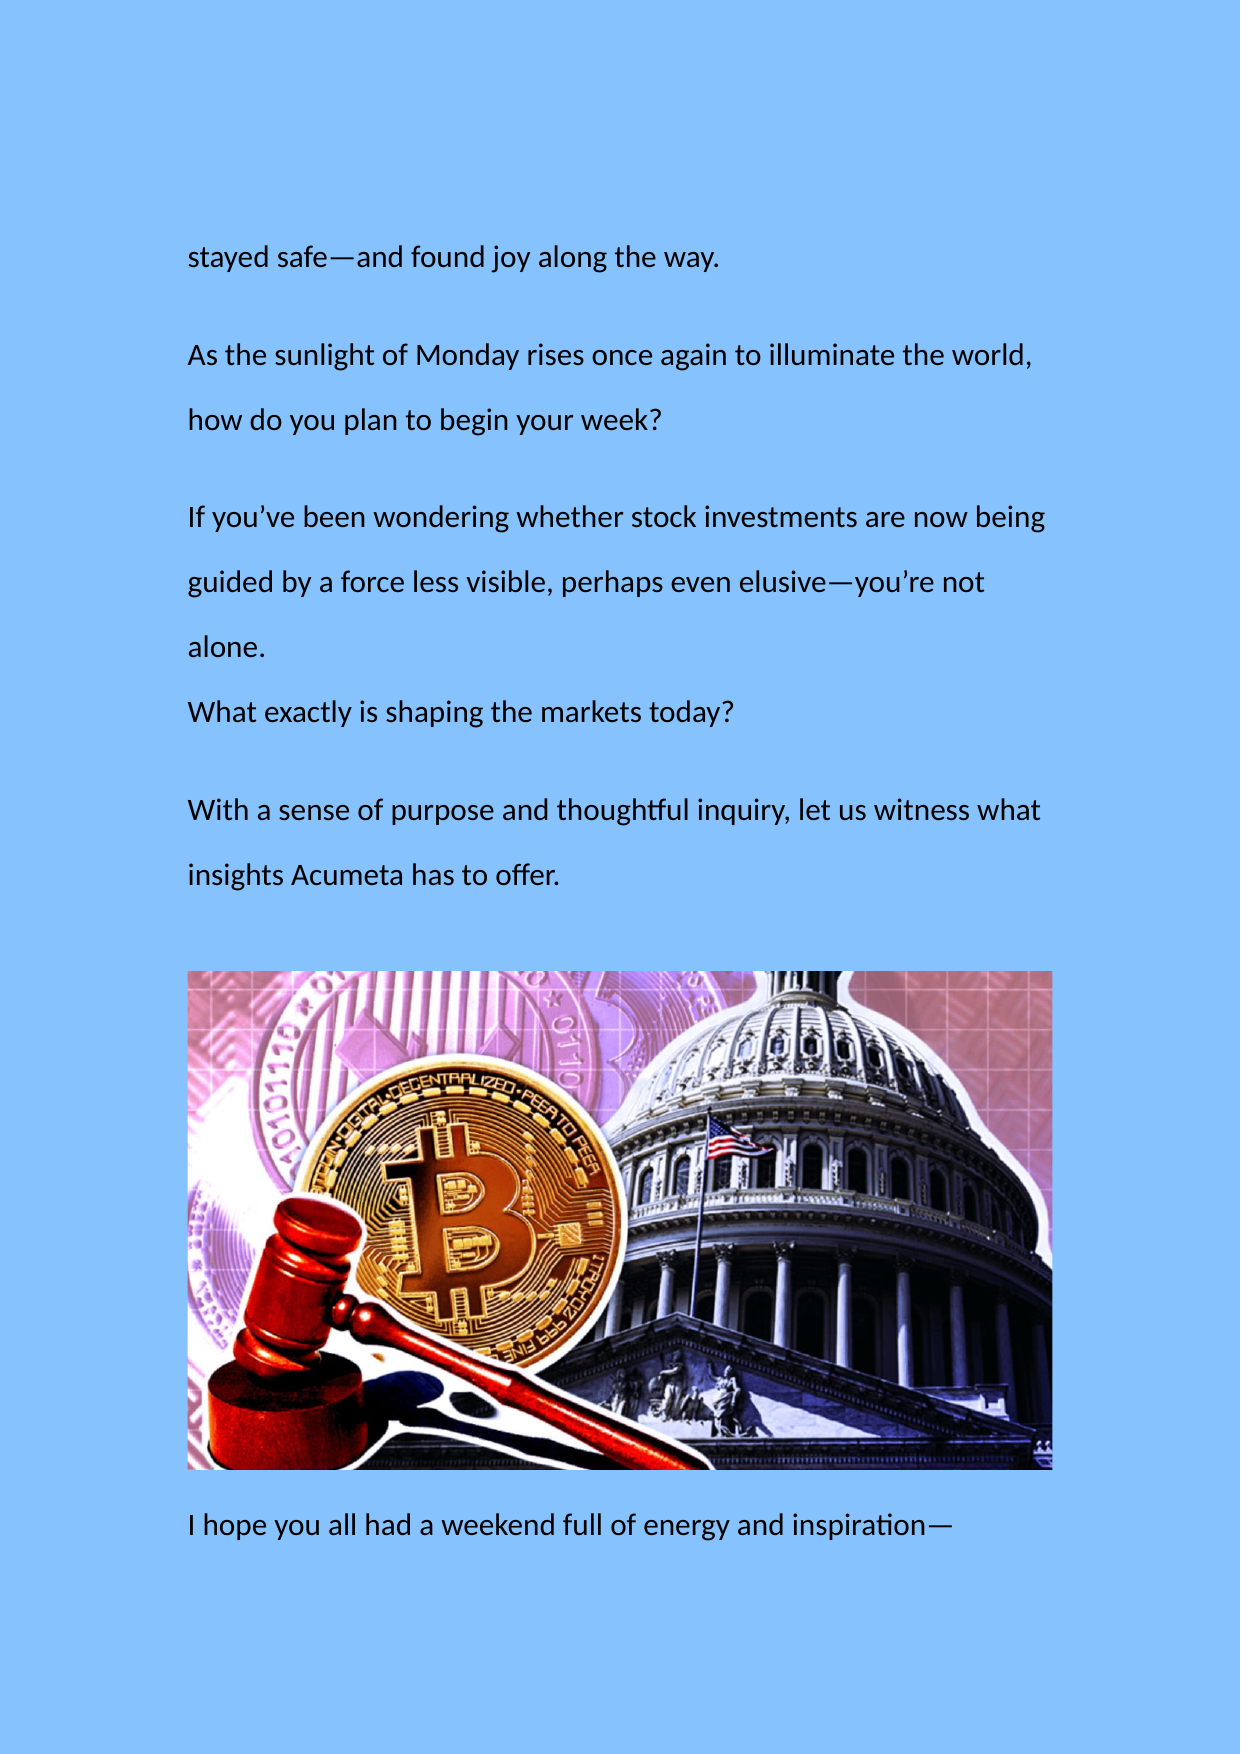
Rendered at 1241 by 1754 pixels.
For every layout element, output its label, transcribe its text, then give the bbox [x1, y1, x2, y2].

picture [187, 971, 1053, 1470]
text With a sense of purpose and thoughtful inquiry, let us witness what insights Acumeta has to offer. [187, 776, 1053, 906]
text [187, 224, 1053, 289]
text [187, 1470, 1053, 1556]
text If you’ve been wondering whether stock investments are now being guided by a force less visible, perhaps even elusive—you’re not alone. [187, 484, 1053, 679]
text What exactly is shaping the markets today? [187, 679, 1053, 744]
text As the sunlight of Monday rises once again to illuminate the world, how do you plan to begin your week? [187, 321, 1053, 451]
